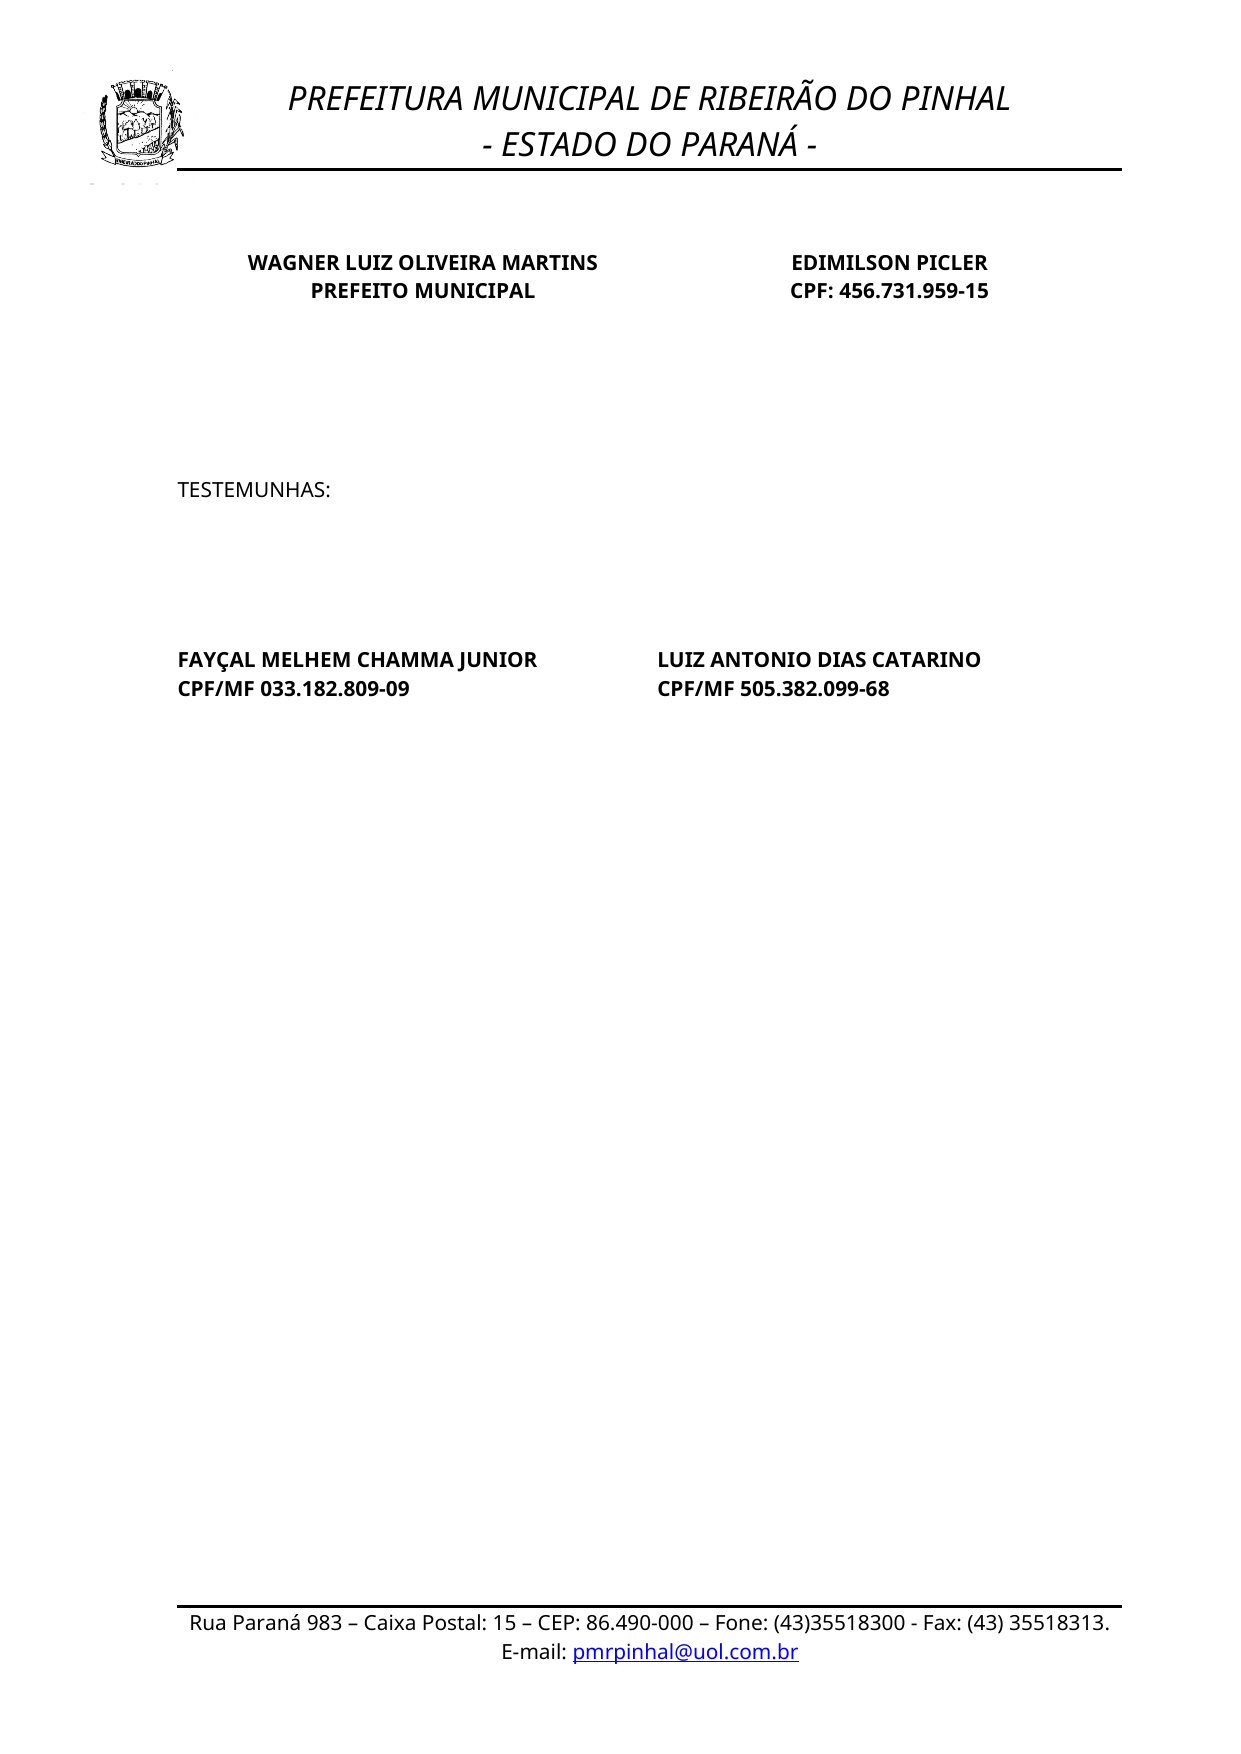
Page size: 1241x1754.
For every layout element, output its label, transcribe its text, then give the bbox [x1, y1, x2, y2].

text TESTEMUNHAS: [177, 475, 1122, 503]
table_header EDIMILSON PICLER CPF: 456.731.959-15 [680, 248, 1099, 333]
picture [83, 65, 202, 185]
table_header LUIZ ANTONIO DIAS CATARINO CPF/MF 505.382.099-68 [646, 646, 1126, 702]
table_header WAGNER LUIZ OLIVEIRA MARTINS PREFEITO MUNICIPAL [166, 248, 680, 333]
table_header FAYÇAL MELHEM CHAMMA JUNIOR CPF/MF 033.182.809-09 [166, 646, 646, 702]
